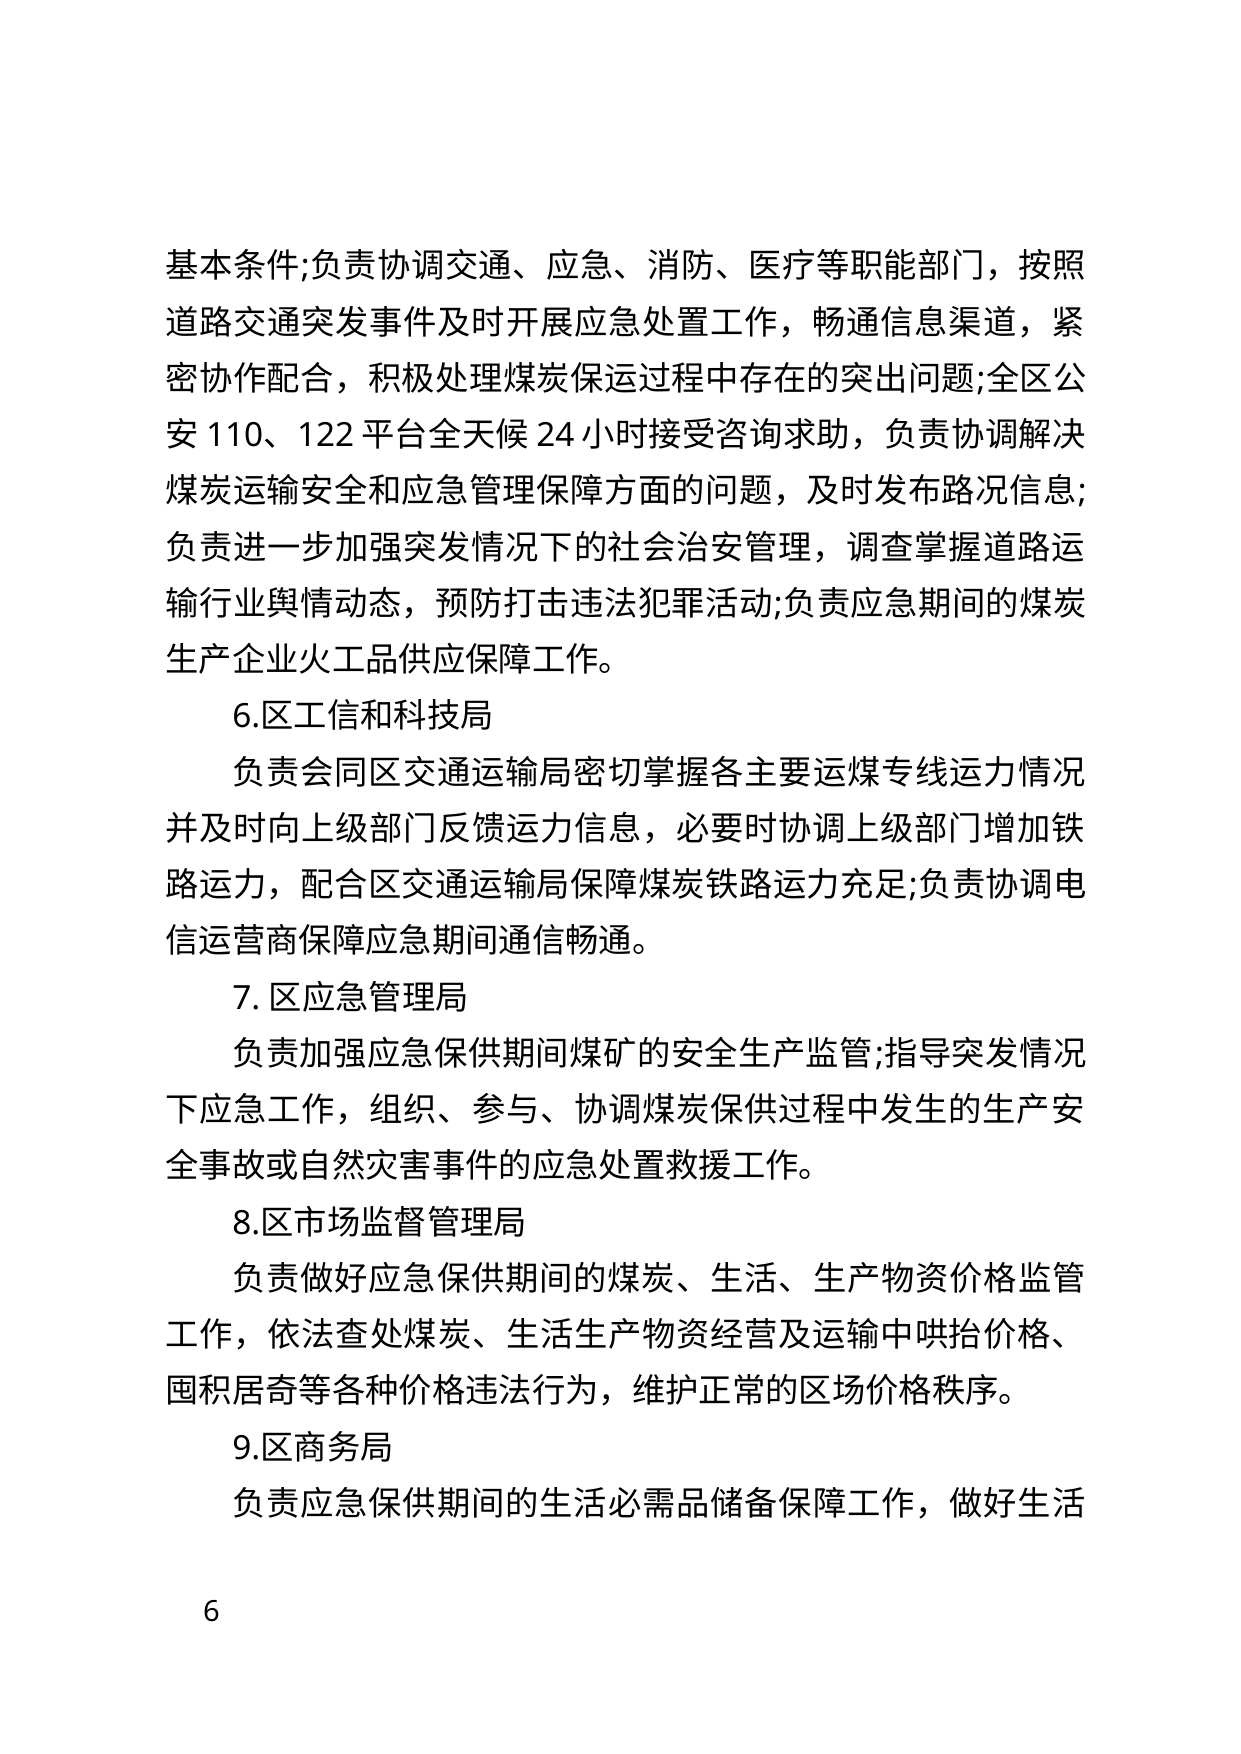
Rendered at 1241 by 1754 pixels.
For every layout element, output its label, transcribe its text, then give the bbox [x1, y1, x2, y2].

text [165, 1470, 1087, 1527]
text 6.区工信和科技局 [165, 683, 1087, 739]
text 负责加强应急保供期间煤矿的安全生产监管;指导突发情况下应急工作，组织、参与、协调煤炭保供过程中发生的生产安全事故或自然灾害事件的应急处置救援工作。 [165, 1020, 1087, 1189]
text 9.区商务局 [165, 1414, 1087, 1470]
text 负责做好应急保供期间的煤炭、生活、生产物资价格监管工作，依法查处煤炭、生活生产物资经营及运输中哄抬价格、囤积居奇等各种价格违法行为，维护正常的区场价格秩序。 [165, 1245, 1087, 1414]
text 7. 区应急管理局 [165, 964, 1087, 1020]
text 负责会同区交通运输局密切掌握各主要运煤专线运力情况，并及时向上级部门反馈运力信息，必要时协调上级部门增加铁路运力，配合区交通运输局保障煤炭铁路运力充足;负责协调电信运营商保障应急期间通信畅通。 [165, 739, 1087, 964]
text 8.区市场监督管理局 [165, 1189, 1087, 1245]
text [165, 233, 1087, 683]
